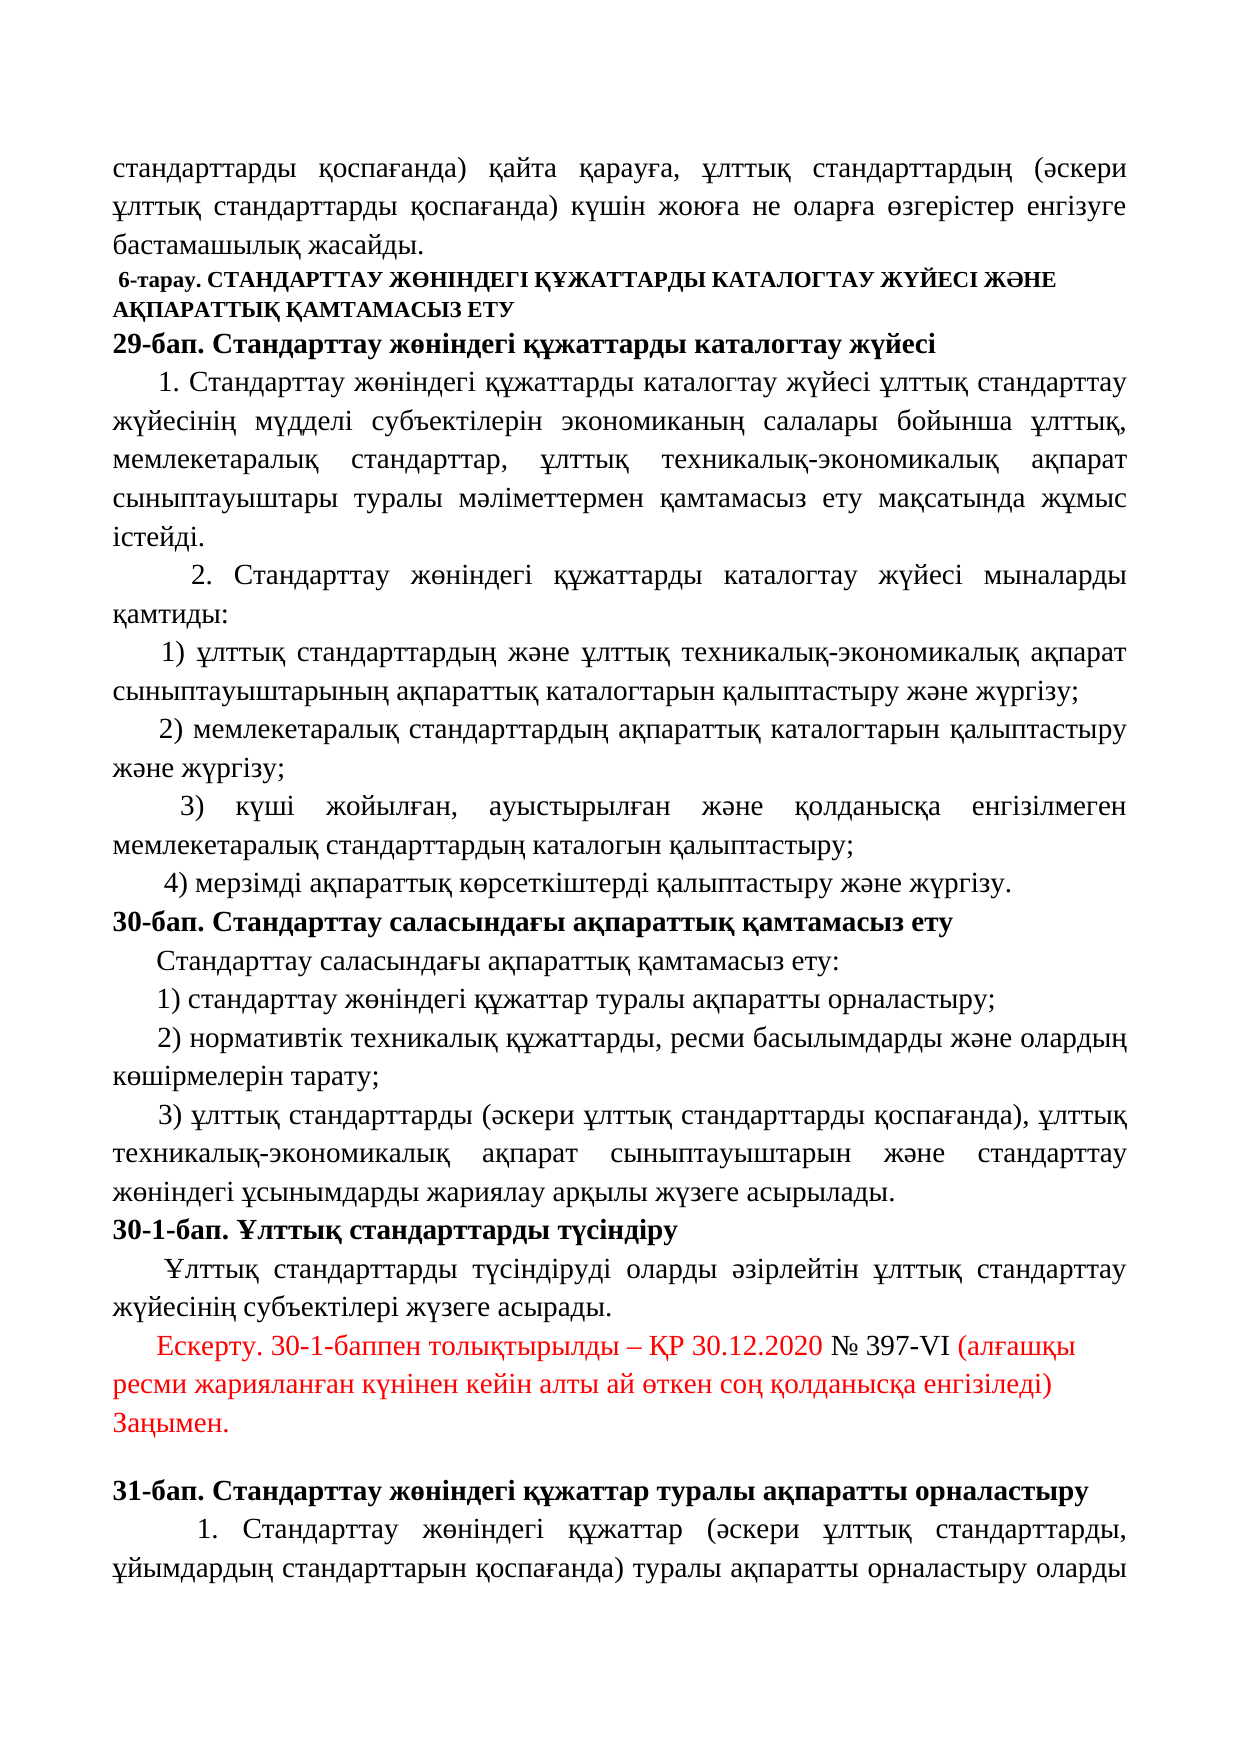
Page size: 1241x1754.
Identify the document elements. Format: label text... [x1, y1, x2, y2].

text 6-тарау. СТАНДАРТТАУ ЖӨНІНДЕГІ ҚҰЖАТТАРДЫ КАТАЛОГТАУ ЖҮЙЕСІ ЖӘНЕ АҚПАРАТТЫҚ ҚАМТАМАСЫЗ ЕТУ [112, 266, 1128, 322]
text Стандарттау саласындағы ақпараттық қамтамасыз ету: [112, 943, 1128, 976]
text 4) мерзімді ақпараттық көрсеткіштерді қалыптастыру және жүргізу. [112, 866, 1128, 899]
text 1. Стандарттау жөніндегі құжаттарды каталогтау жүйесі ұлттық стандарттау жүйесінің мүдделі субъектілерін экономиканың салалары бойынша ұлттық, мемлекетаралық стандарттар, ұлттық техникалық-экономикалық ақпарат сыныптауыштары туралы мәліметтермен қамтамасыз ету мақсатында жұмыс істейді. [112, 364, 1128, 552]
text 3) күші жойылған, ауыстырылған және қолданысқа енгізілмеген мемлекетаралық стандарттардың каталогын қалыптастыру; [112, 788, 1128, 861]
text 2) нормативтік техникалық құжаттарды, ресми басылымдарды және олардың көшірмелерін тарату; [112, 1020, 1128, 1092]
text 29-бап. Стандарттау жөніндегі құжаттарды каталогтау жүйесі [112, 326, 1128, 359]
text 30-1-бап. Ұлттық стандарттарды түсіндіру [112, 1212, 1128, 1246]
text 3) ұлттық стандарттарды (әскери ұлттық стандарттарды қоспағанда), ұлттық техникалық-экономикалық ақпарат сыныптауыштарын және стандарттау жөніндегі ұсынымдарды жариялау арқылы жүзеге асырылады. [112, 1097, 1128, 1207]
text 1) стандарттау жөніндегі құжаттар туралы ақпаратты орналастыру; [112, 981, 1128, 1015]
text Ұлттық стандарттарды түсіндіруді оларды әзірлейтін ұлттық стандарттау жүйесінің субъектілері жүзеге асырады. [112, 1251, 1128, 1323]
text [112, 150, 1128, 261]
text 1) ұлттық стандарттардың және ұлттық техникалық-экономикалық ақпарат сыныптауыштарының ақпараттық каталогтарын қалыптастыру және жүргізу; [112, 634, 1128, 706]
text 30-бап. Стандарттау саласындағы ақпараттық қамтамасыз ету [112, 904, 1128, 938]
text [112, 1511, 1128, 1583]
text Ескерту. 30-1-баппен толықтырылды – ҚР 30.12.2020 № 397-VI (алғашқы ресми жарияланған күнінен кейін алты ай өткен соң қолданысқа енгізіледі) Заңымен. [112, 1328, 1128, 1469]
text 2. Стандарттау жөніндегі құжаттарды каталогтау жүйесі мыналарды қамтиды: [112, 557, 1128, 629]
text 2) мемлекетаралық стандарттардың ақпараттық каталогтарын қалыптастыру және жүргізу; [112, 711, 1128, 783]
text 31-бап. Стандарттау жөніндегі құжаттар туралы ақпаратты орналастыру [112, 1473, 1128, 1506]
